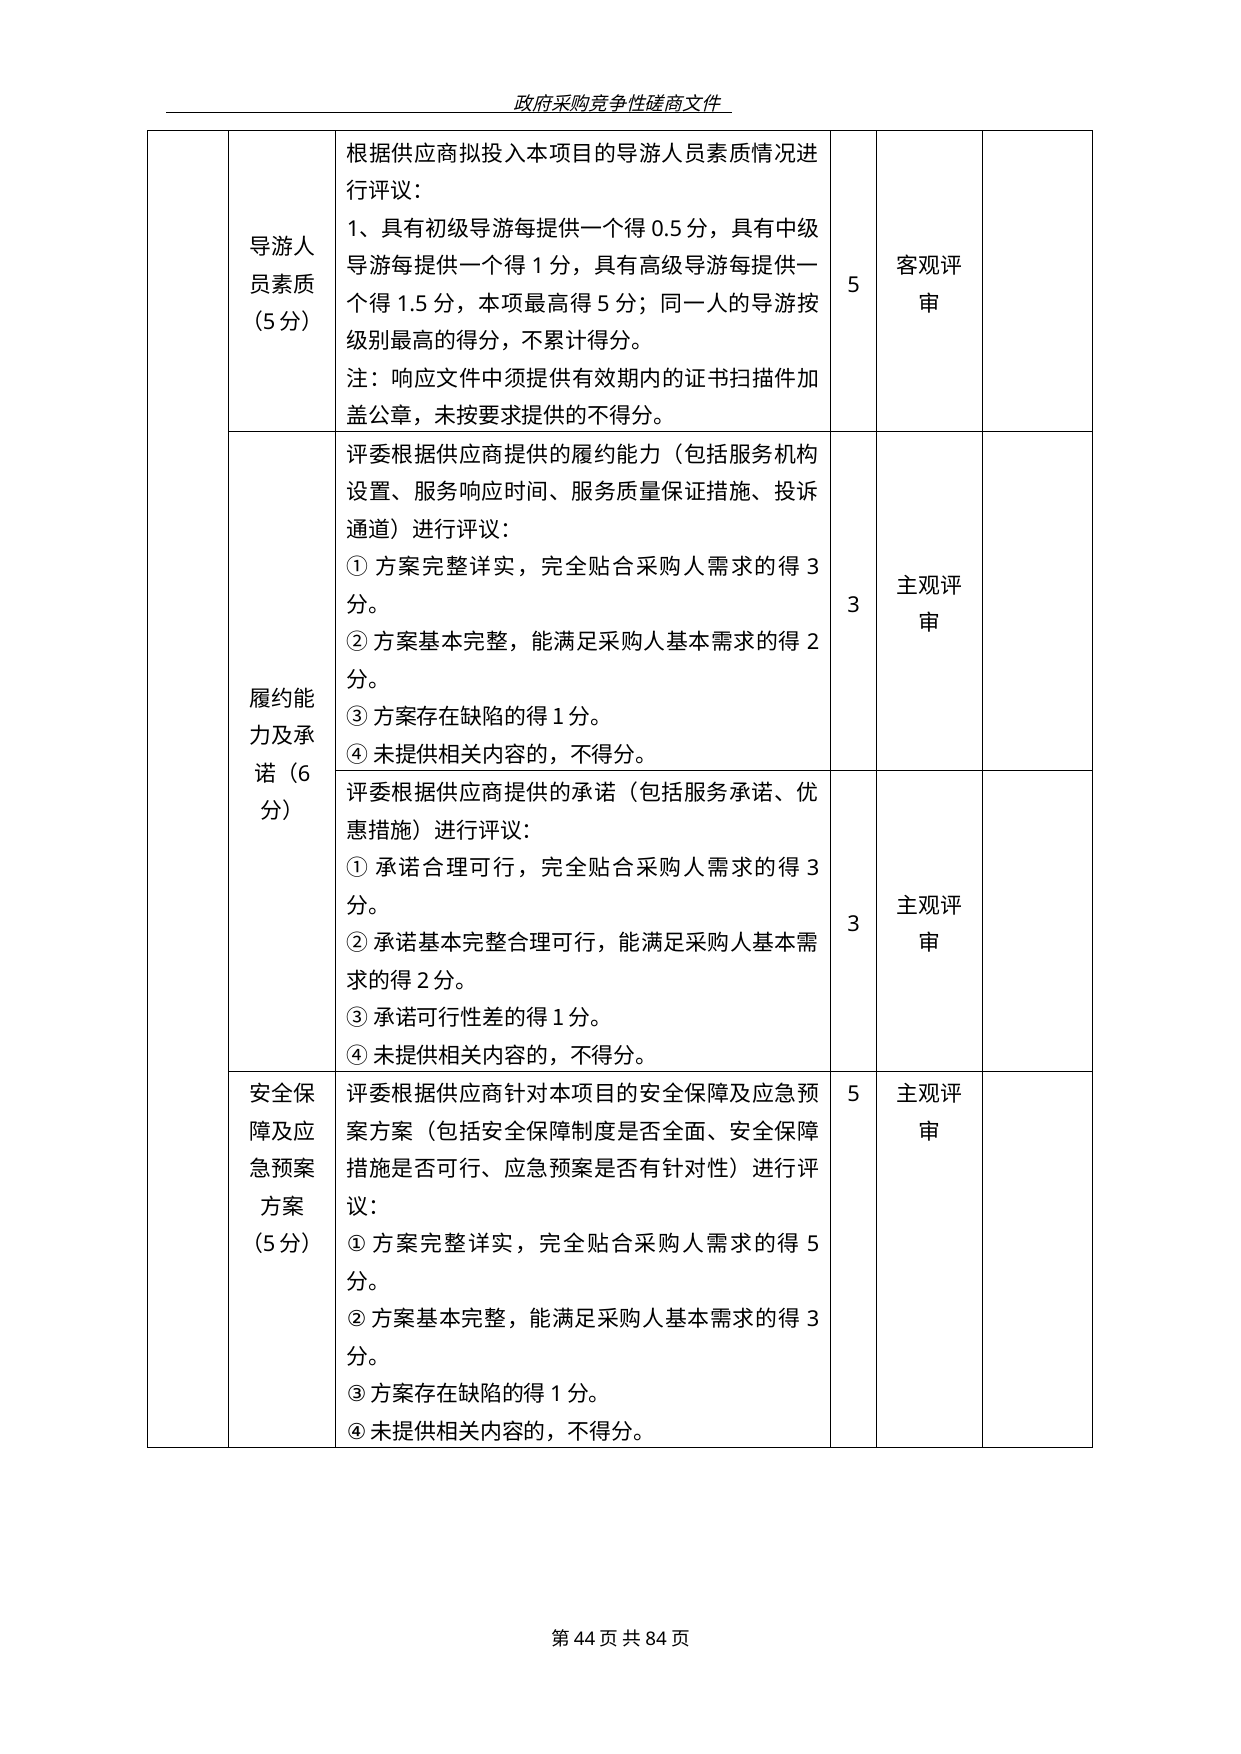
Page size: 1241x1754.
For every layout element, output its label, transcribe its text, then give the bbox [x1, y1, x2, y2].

table_cell 根据供应商拟投入本项目的导游人员素质情况进行评议： 1、具有初级导游每提供一个得0.5分，具有中级导游每提供一个得1分，具有高级导游每提供一个得1.5分，本项最高得5分；同一人的导游按级别最高的得分，不累计得分。 注：响应文件中须提供有效期内的证书扫描件加盖公章，未按要求提供的不得分。 [336, 131, 830, 431]
table_cell 履约能力及承诺（6分） [229, 432, 335, 1071]
table_cell 安全保障及应急预案方案 （5分） [229, 1072, 335, 1447]
table_cell [983, 432, 1092, 769]
table_cell 评委根据供应商提供的承诺（包括服务承诺、优惠措施）进行评议： ①承诺合理可行，完全贴合采购人需求的得3分。 ②承诺基本完整合理可行，能满足采购人基本需求的得2分。 ③承诺可行性差的得1分。 ④未提供相关内容的，不得分。 [336, 771, 830, 1071]
table_cell 评委根据供应商提供的履约能力（包括服务机构设置、服务响应时间、服务质量保证措施、投诉通道）进行评议： ①方案完整详实，完全贴合采购人需求的得3分。 ②方案基本完整，能满足采购人基本需求的得2分。 ③方案存在缺陷的得1分。 ④未提供相关内容的，不得分。 [336, 432, 830, 769]
table_cell 评委根据供应商针对本项目的安全保障及应急预案方案（包括安全保障制度是否全面、安全保障措施是否可行、应急预案是否有针对性）进行评议： ①方案完整详实，完全贴合采购人需求的得5分。 ②方案基本完整，能满足采购人基本需求的得3分。 ③方案存在缺陷的得1分。 ④未提供相关内容的，不得分。 [336, 1072, 830, 1447]
table_cell 5 [831, 1072, 876, 1447]
table_cell [983, 1072, 1092, 1447]
table_cell 主观评审 [877, 771, 982, 1071]
table_cell 5 [831, 131, 876, 431]
table_cell [983, 131, 1092, 431]
table_cell 主观评审 [877, 432, 982, 769]
table_cell 主观评审 [877, 1072, 982, 1447]
table_cell 导游人员素质 （5分） [229, 131, 335, 431]
table_cell 3 [831, 432, 876, 769]
table_cell 客观评审 [877, 131, 982, 431]
table_cell 3 [831, 771, 876, 1071]
table_cell [983, 771, 1092, 1071]
